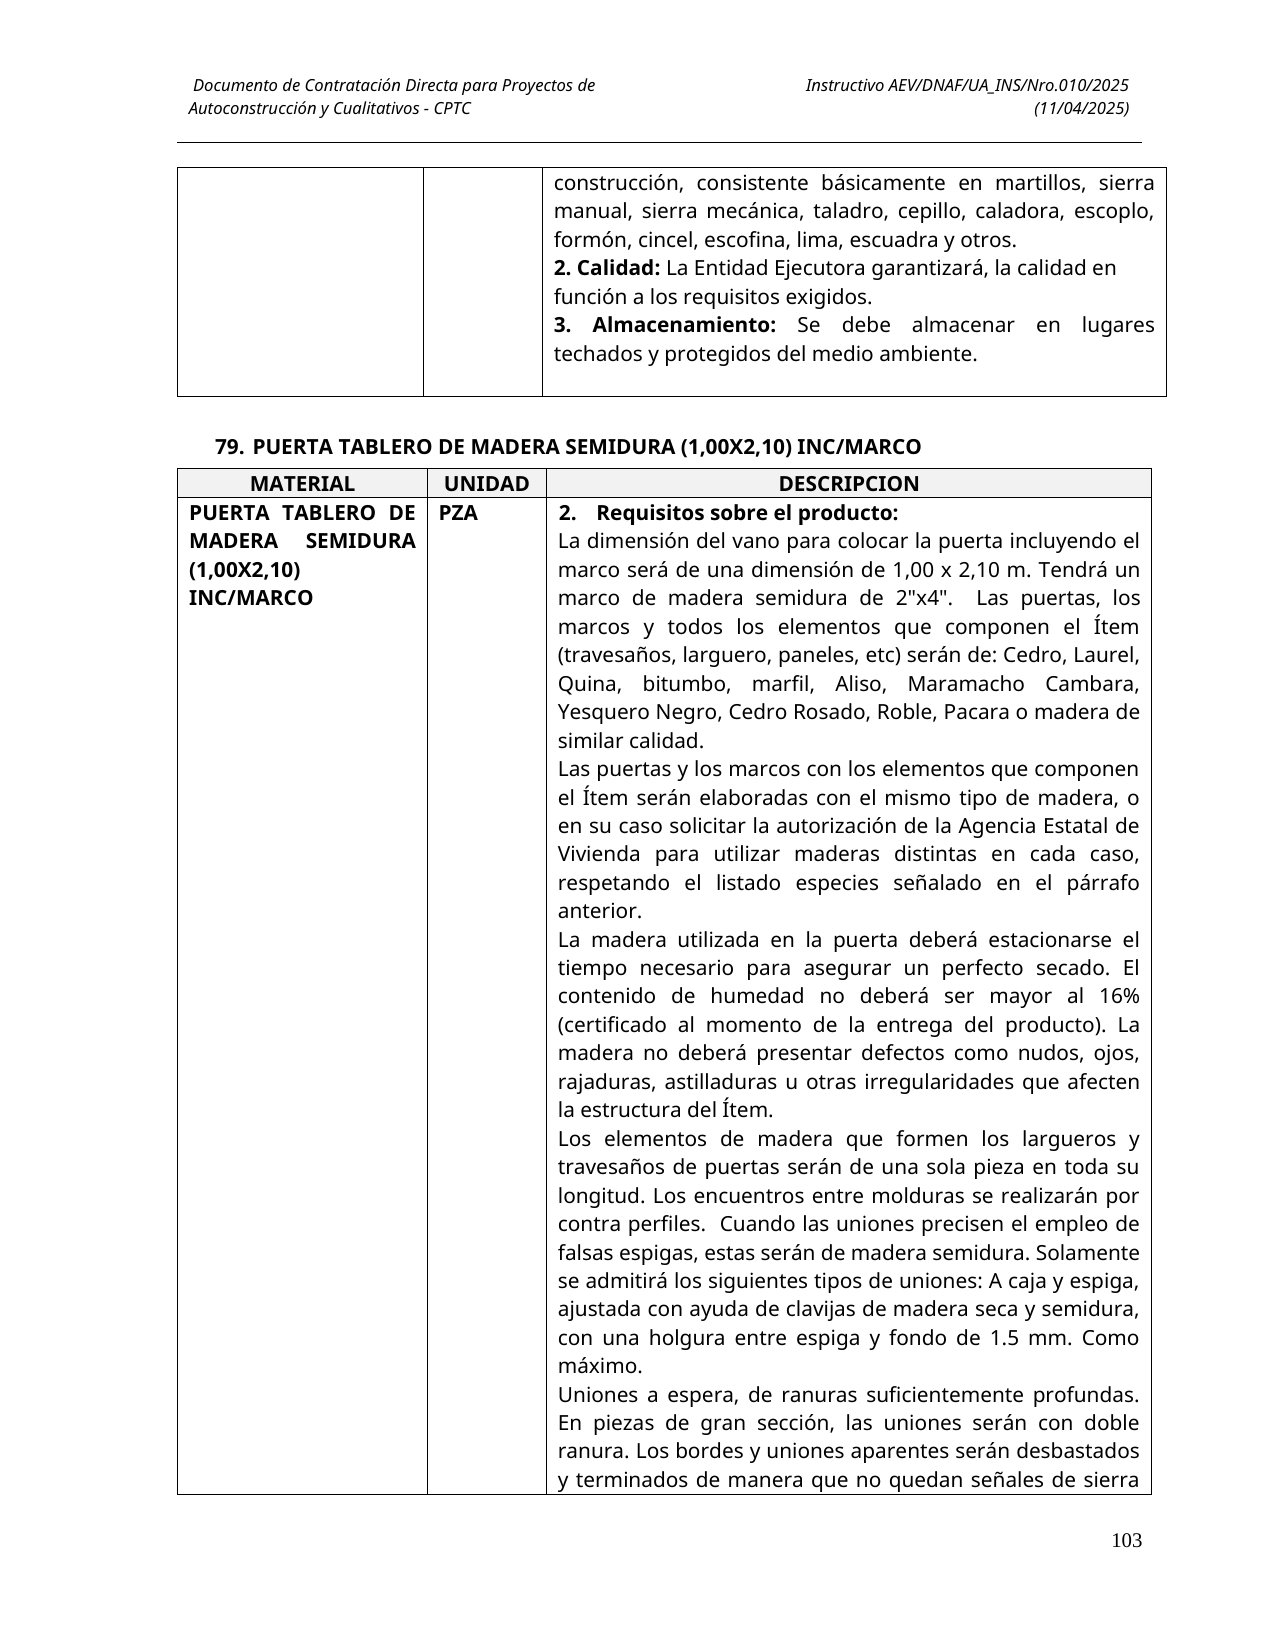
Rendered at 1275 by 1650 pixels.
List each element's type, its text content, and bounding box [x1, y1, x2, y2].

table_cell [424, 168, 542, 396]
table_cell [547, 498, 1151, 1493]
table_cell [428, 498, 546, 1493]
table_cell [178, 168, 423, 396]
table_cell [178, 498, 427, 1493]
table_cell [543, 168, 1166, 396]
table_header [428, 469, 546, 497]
list PUERTA TABLERO DE MADERA SEMIDURA (1,00X2,10) INC/MARCO [215, 432, 1142, 461]
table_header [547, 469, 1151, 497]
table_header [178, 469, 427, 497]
